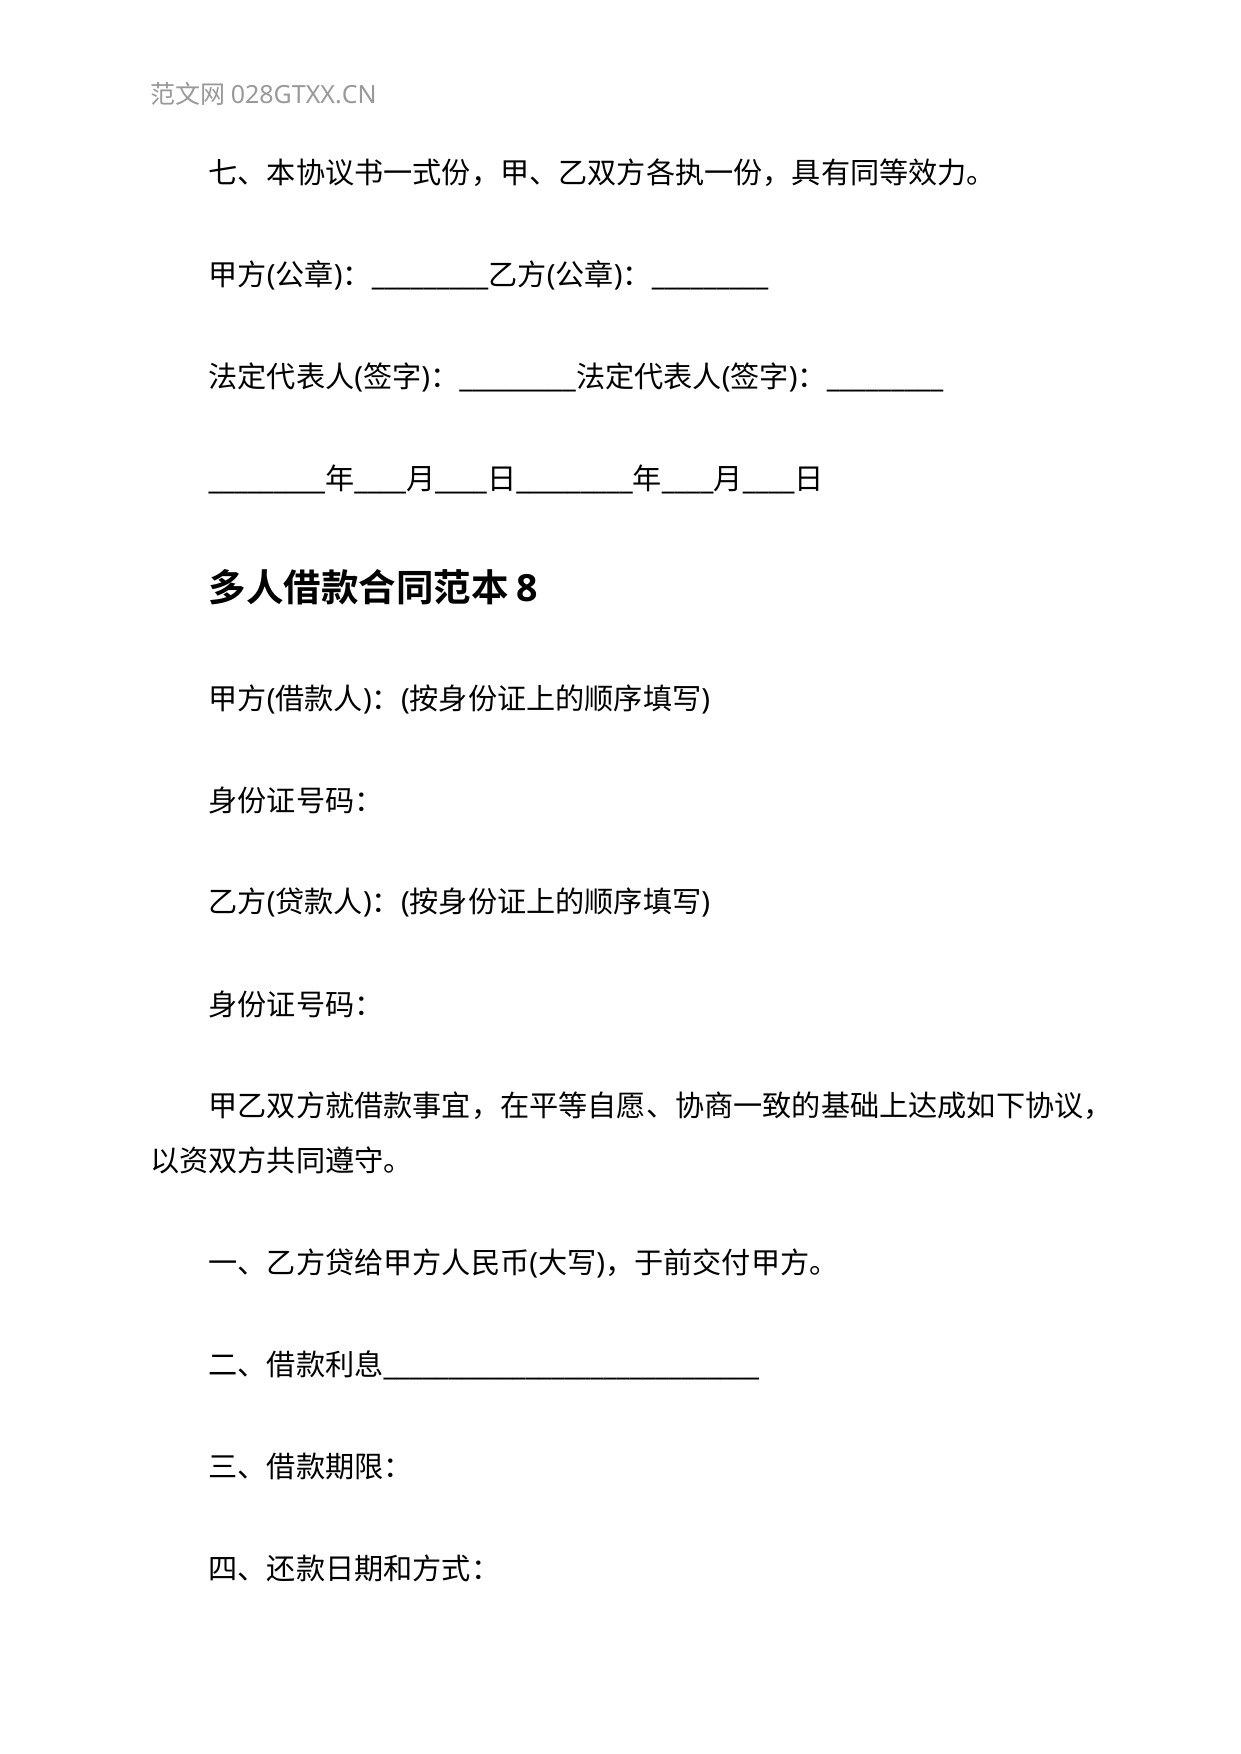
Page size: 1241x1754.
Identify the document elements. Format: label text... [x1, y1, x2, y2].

text 身份证号码： [150, 981, 1090, 1023]
text 七、本协议书一式份，甲、乙双方各执一份，具有同等效力。 [150, 150, 1090, 192]
text 法定代表人(签字)：_________法定代表人(签字)：_________ [150, 354, 1090, 396]
text 身份证号码： [150, 777, 1090, 819]
text 二、借款利息_____________________________ [150, 1341, 1090, 1384]
text 甲乙双方就借款事宜，在平等自愿、协商一致的基础上达成如下协议，以资双方共同遵守。 [150, 1083, 1090, 1180]
text 甲方(借款人)：(按身份证上的顺序填写) [150, 675, 1090, 718]
text 四、还款日期和方式： [150, 1545, 1090, 1587]
text 甲方(公章)：_________乙方(公章)：_________ [150, 252, 1090, 294]
text 乙方(贷款人)：(按身份证上的顺序填写) [150, 879, 1090, 921]
text _________年____月____日_________年____月____日 [150, 456, 1090, 498]
text 一、乙方贷给甲方人民币(大写)，于前交付甲方。 [150, 1239, 1090, 1282]
text 三、借款期限： [150, 1443, 1090, 1486]
text 多人借款合同范本8 [150, 558, 1090, 612]
